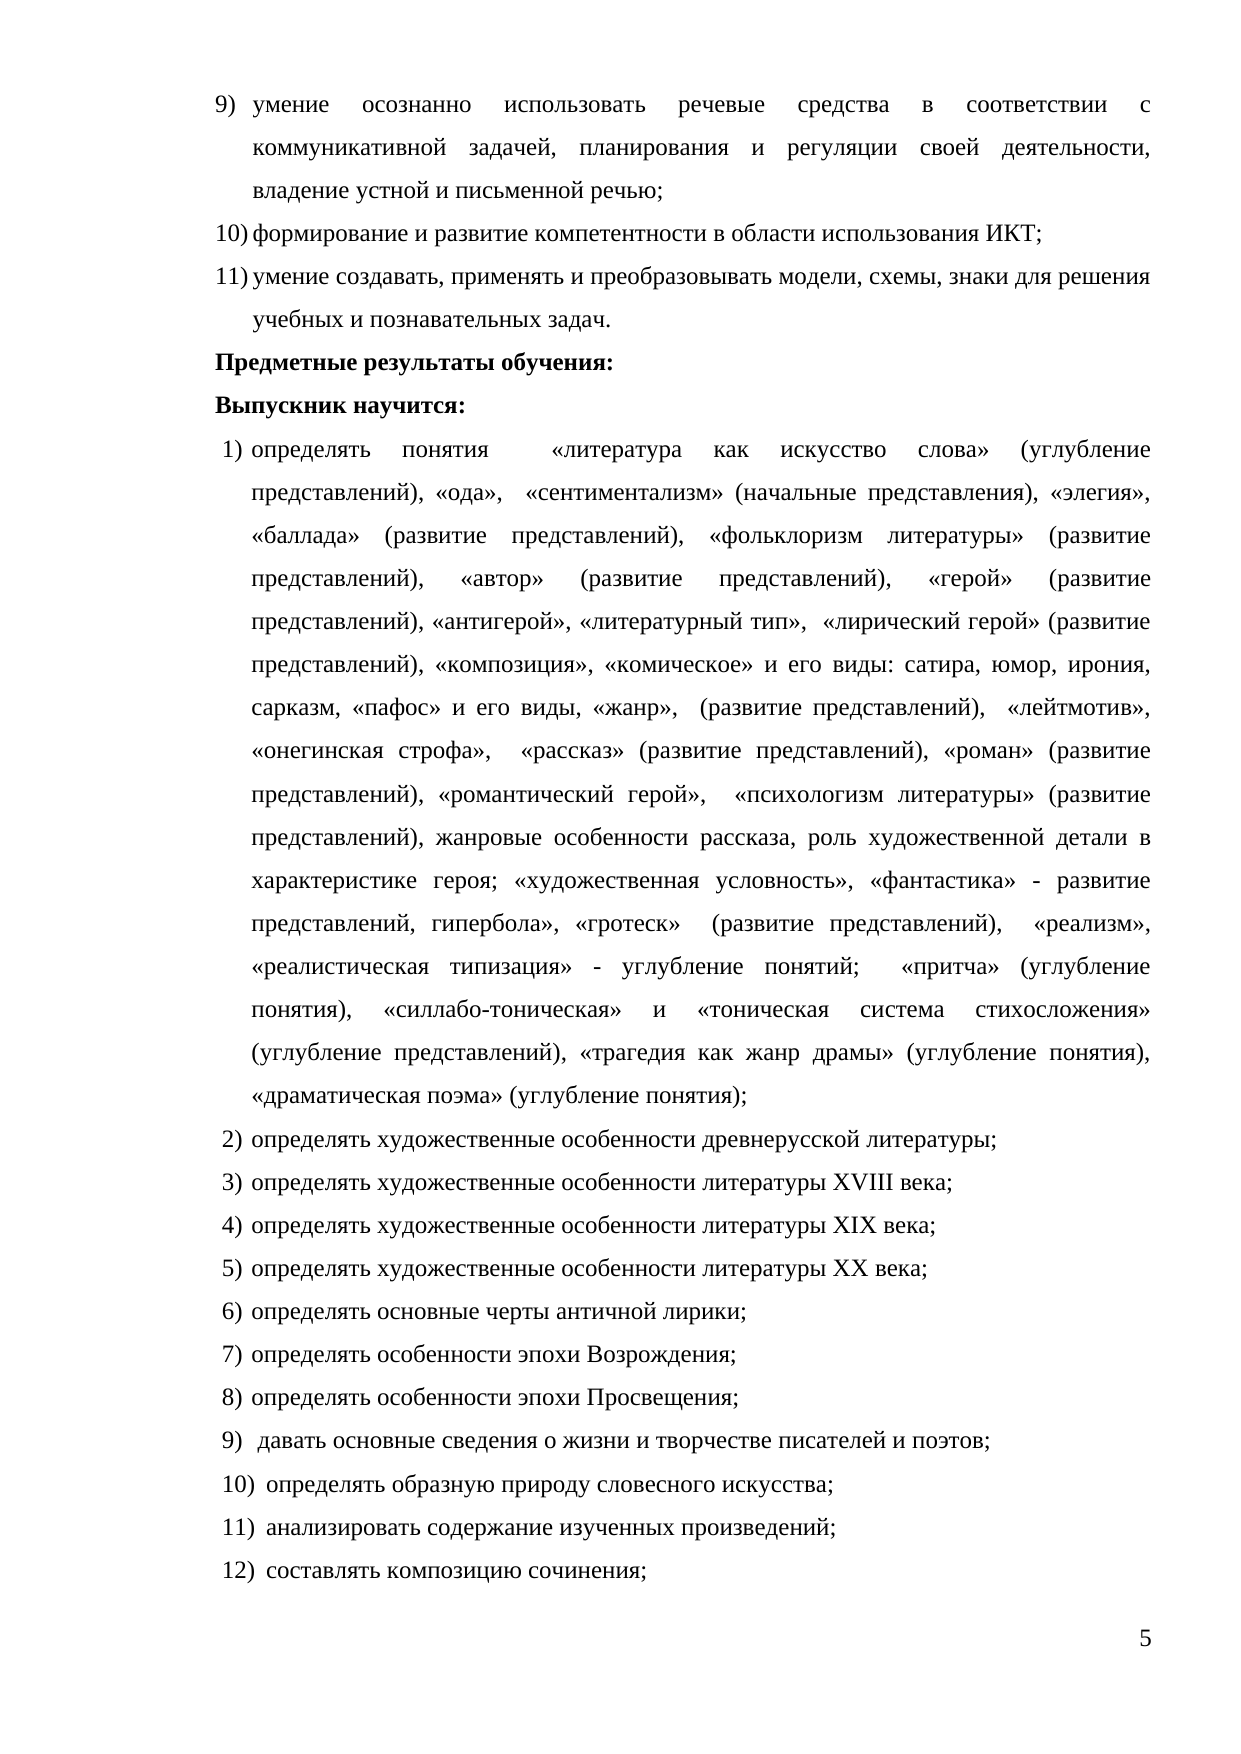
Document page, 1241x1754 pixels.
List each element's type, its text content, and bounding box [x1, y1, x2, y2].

list составлять композицию сочинения; [222, 1555, 1152, 1584]
list определять художественные особенности литературы XVIII века; [222, 1167, 1152, 1196]
list умение создавать, применять и преобразовывать модели, схемы, знаки для решения учебных и познавательных задач. [215, 261, 1152, 333]
list определять художественные особенности древнерусской литературы; [222, 1124, 1152, 1152]
list определять художественные особенности литературы XX века; [222, 1253, 1152, 1282]
list давать основные сведения о жизни и творчестве писателей и поэтов; [222, 1426, 1152, 1454]
list анализировать содержание изученных произведений; [222, 1512, 1152, 1541]
list определять особенности эпохи Просвещения; [222, 1382, 1152, 1411]
list умение осознанно использовать речевые средства в соответствии с коммуникативной задачей, планирования и регуляции своей деятельности, владение устной и письменной речью; [215, 89, 1152, 204]
list определять основные черты античной лирики; [222, 1296, 1152, 1325]
list определять понятия «литература как искусство слова» (углубление представлений), «ода», «сентиментализм» (начальные представления), «элегия», «баллада» (развитие представлений), «фольклоризм литературы» (развитие представлений), «автор» (развитие представлений), «герой» (развитие представлений), «антигерой», «литературный тип», «лирический герой» (развитие представлений), «композиция», «комическое» и его виды: сатира, юмор, ирония, сарказм, «пафос» и его виды, «жанр», (развитие представлений), «лейтмотив», «онегинская строфа», «рассказ» (развитие представлений), «роман» (развитие представлений), «романтический герой», «психологизм литературы» (развитие представлений), жанровые особенности рассказа, роль художественной детали в характеристике героя; «художественная условность», «фантастика» - развитие представлений, гипербола», «гротеск» (развитие представлений), «реализм», «реалистическая типизация» - углубление понятий; «притча» (углубление понятия), «силлабо-тоническая» и «тоническая система стихосложения» (углубление представлений), «трагедия как жанр драмы» (углубление понятия), «драматическая поэма» (углубление понятия); [222, 434, 1152, 1109]
list Предметные результаты обучения: [215, 347, 1152, 376]
list определять образную природу словесного искусства; [222, 1469, 1152, 1497]
list Выпускник научится: [215, 391, 1152, 419]
list формирование и развитие компетентности в области использования ИКТ; [215, 218, 1152, 247]
list определять особенности эпохи Возрождения; [222, 1339, 1152, 1368]
list определять художественные особенности литературы XIX века; [222, 1210, 1152, 1239]
